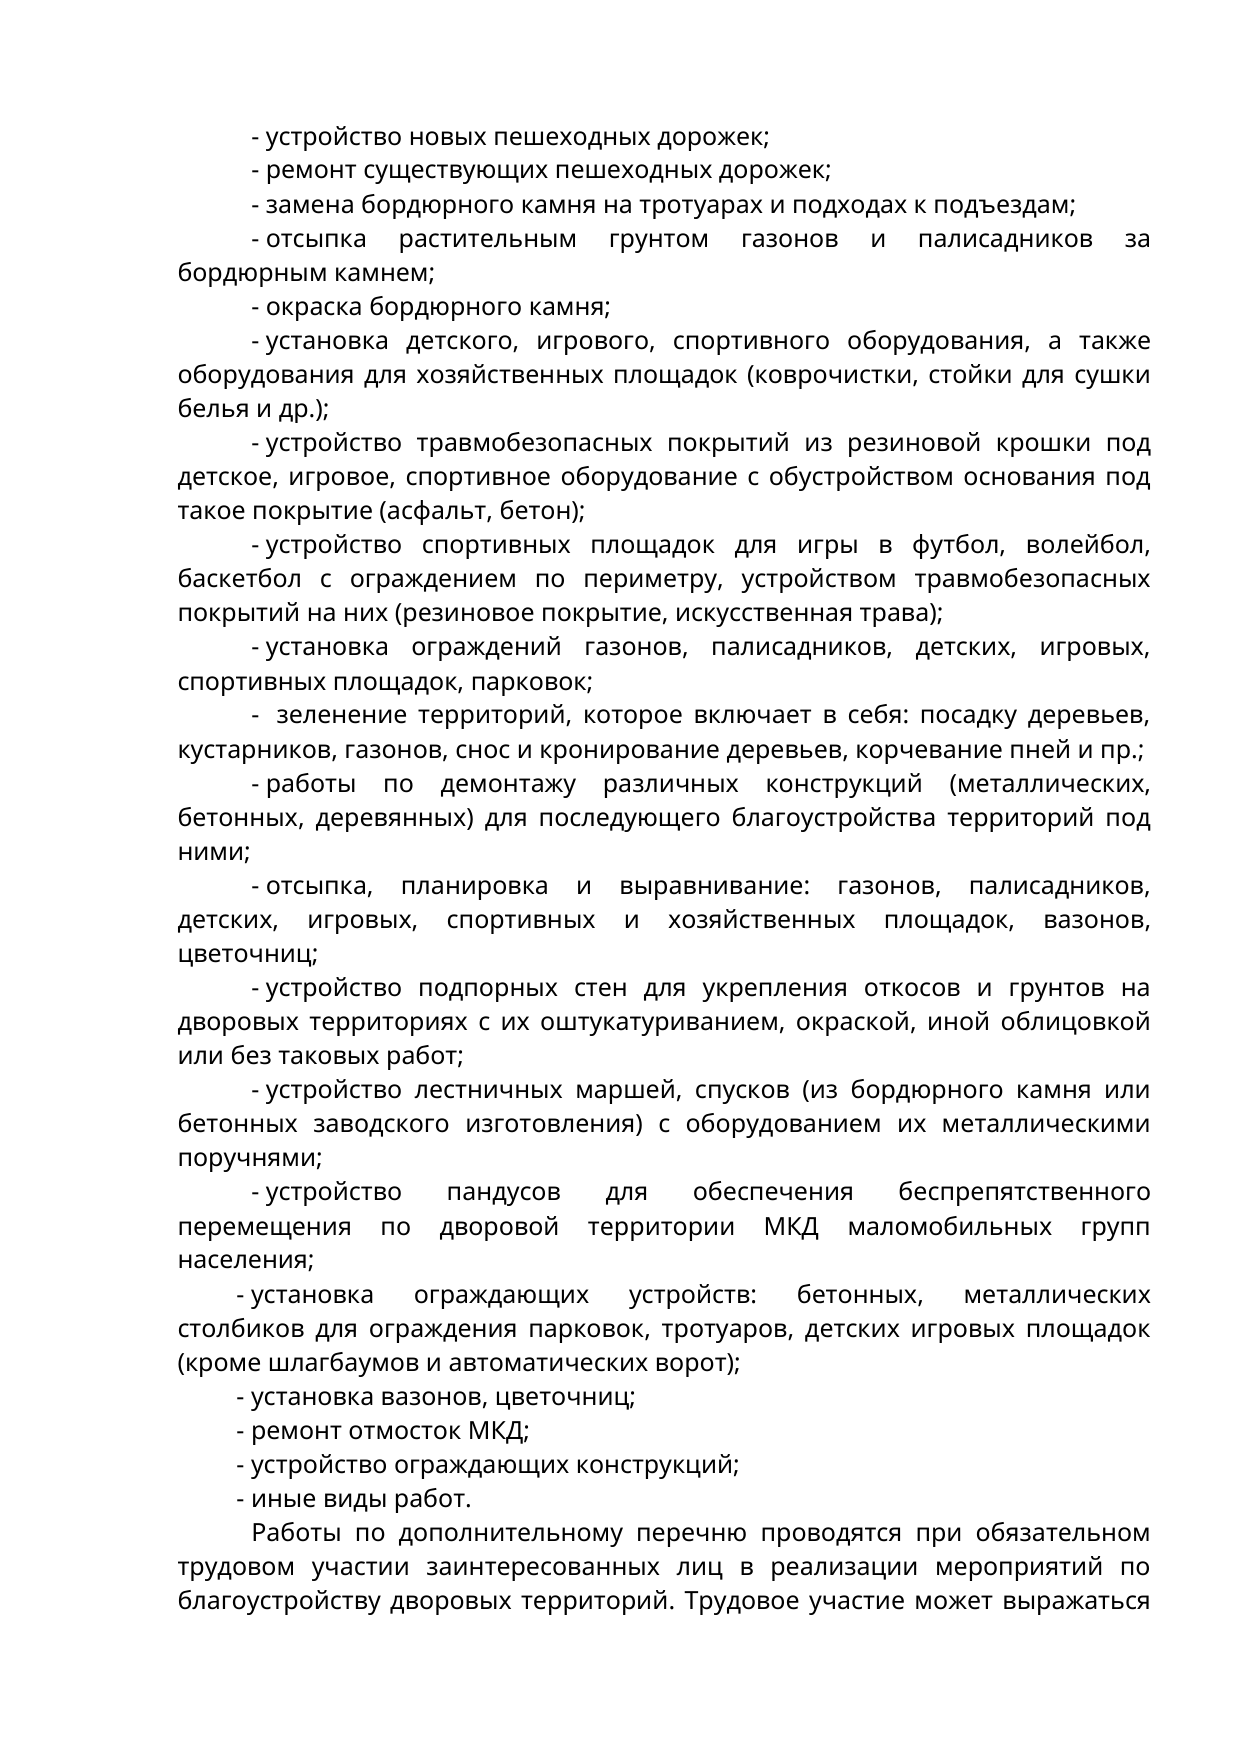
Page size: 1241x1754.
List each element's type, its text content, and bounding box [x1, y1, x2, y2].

text - отсыпка растительным грунтом газонов и палисадников за бордюрным камнем; [177, 220, 1152, 288]
text - устройство ограждающих конструкций; [236, 1447, 1152, 1481]
text - ремонт существующих пешеходных дорожек; [251, 152, 1152, 186]
text - устройство спортивных площадок для игры в футбол, волейбол, баскетбол с ограждением по периметру, устройством травмобезопасных покрытий на них (резиновое покрытие, искусственная трава); [177, 527, 1152, 629]
text - устройство травмобезопасных покрытий из резиновой крошки под детское, игровое, спортивное оборудование с обустройством основания под такое покрытие (асфальт, бетон); [177, 425, 1152, 527]
text - иные виды работ. [236, 1481, 1152, 1515]
text - окраска бордюрного камня; [251, 288, 1152, 322]
text - замена бордюрного камня на тротуарах и подходах к подъездам; [251, 186, 1152, 220]
text - зеленение территорий, которое включает в себя: посадку деревьев, кустарников, газонов, снос и кронирование деревьев, корчевание пней и пр.; [177, 697, 1152, 765]
text - установка вазонов, цветочниц; [236, 1378, 1152, 1412]
text - устройство пандусов для обеспечения беспрепятственного перемещения по дворовой территории МКД маломобильных групп населения; [177, 1174, 1152, 1276]
text - устройство новых пешеходных дорожек; [251, 118, 1152, 152]
text - установка детского, игрового, спортивного оборудования, а также оборудования для хозяйственных площадок (коврочистки, стойки для сушки белья и др.); [177, 322, 1152, 425]
text - установка ограждений газонов, палисадников, детских, игровых, спортивных площадок, парковок; [177, 629, 1152, 697]
text - устройство подпорных стен для укрепления откосов и грунтов на дворовых территориях с их оштукатуриванием, окраской, иной облицовкой или без таковых работ; [177, 970, 1152, 1072]
text - работы по демонтажу различных конструкций (металлических, бетонных, деревянных) для последующего благоустройства территорий под ними; [177, 765, 1152, 867]
text - установка ограждающих устройств: бетонных, металлических столбиков для ограждения парковок, тротуаров, детских игровых площадок (кроме шлагбаумов и автоматических ворот); [177, 1276, 1152, 1378]
text - устройство лестничных маршей, спусков (из бордюрного камня или бетонных заводского изготовления) с оборудованием их металлическими поручнями; [177, 1072, 1152, 1174]
text - ремонт отмосток МКД; [236, 1412, 1152, 1447]
text - отсыпка, планировка и выравнивание: газонов, палисадников, детских, игровых, спортивных и хозяйственных площадок, вазонов, цветочниц; [177, 867, 1152, 970]
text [177, 1515, 1152, 1617]
